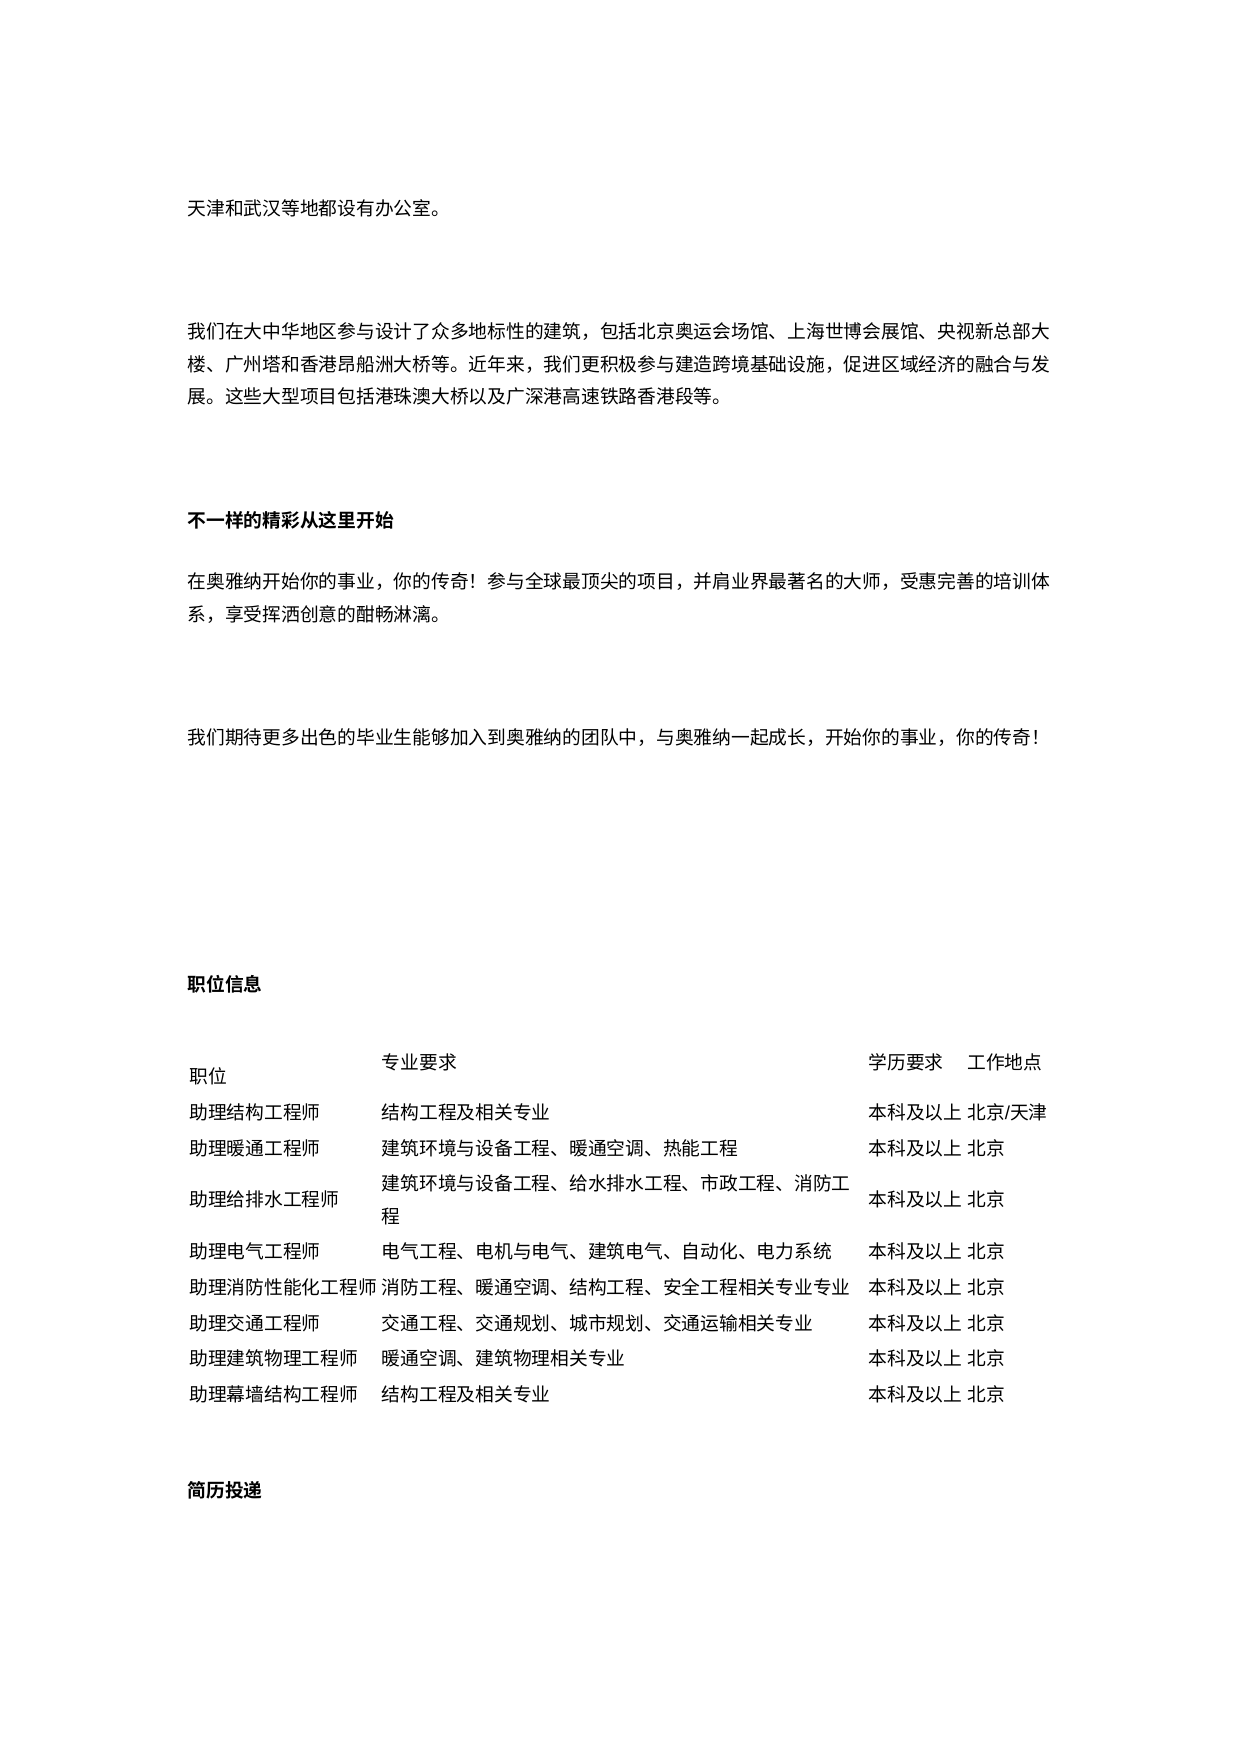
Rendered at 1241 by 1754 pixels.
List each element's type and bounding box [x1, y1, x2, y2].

table_header [188, 162, 1053, 1534]
